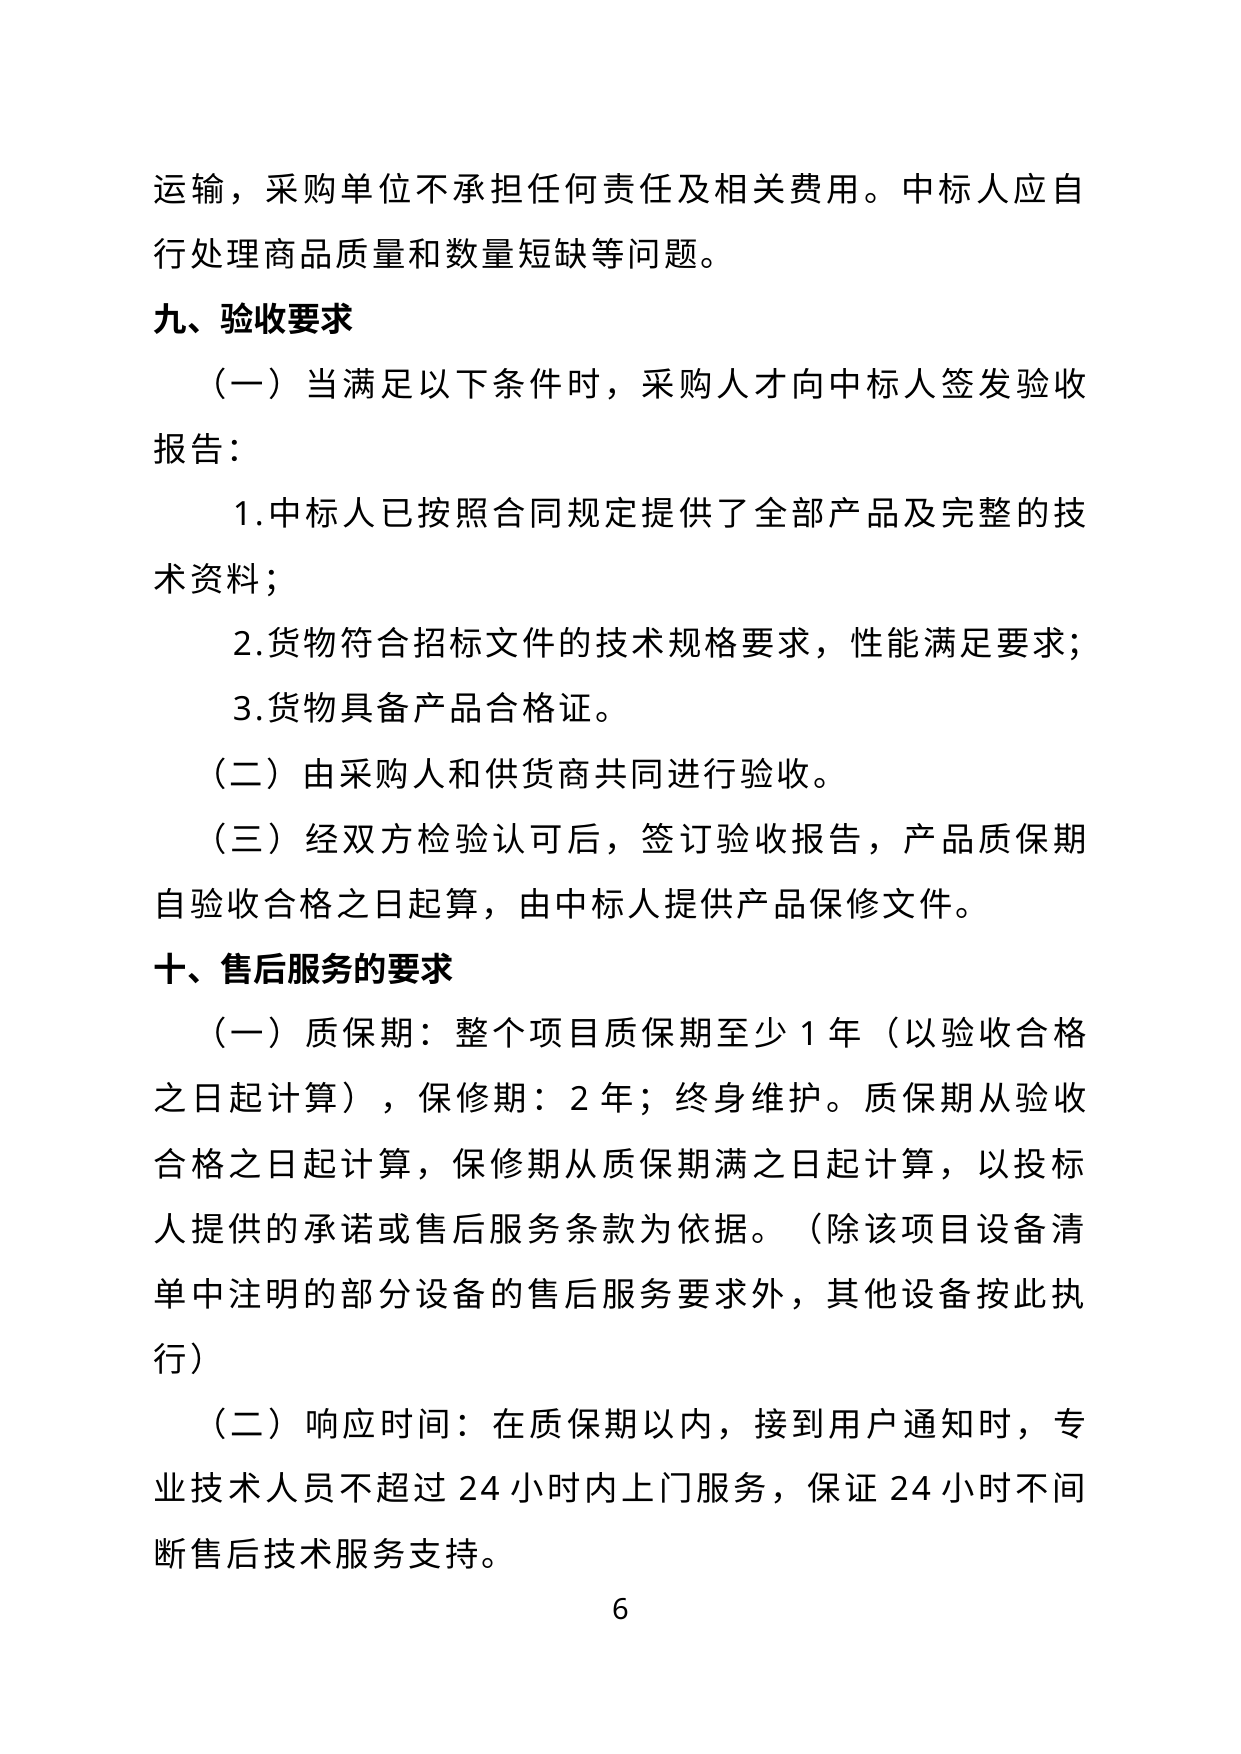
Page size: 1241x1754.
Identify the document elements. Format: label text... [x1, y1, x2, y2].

text 1.中标人已按照合同规定提供了全部产品及完整的技术资料； [153, 479, 1087, 609]
text （三）经双方检验认可后，签订验收报告，产品质保期自验收合格之日起算，由中标人提供产品保修文件。 [153, 804, 1087, 934]
text （二）由采购人和供货商共同进行验收。 [153, 739, 1087, 804]
text 3.货物具备产品合格证。 [153, 674, 1087, 739]
text 2.货物符合招标文件的技术规格要求，性能满足要求； [153, 609, 1087, 674]
text （一）当满足以下条件时，采购人才向中标人签发验收报告： [153, 349, 1087, 479]
text （一）质保期：整个项目质保期至少1年（以验收合格之日起计算），保修期：2年；终身维护。质保期从验收合格之日起计算，保修期从质保期满之日起计算，以投标人提供的承诺或售后服务条款为依据。（除该项目设备清单中注明的部分设备的售后服务要求外，其他设备按此执行） [153, 999, 1087, 1389]
text 九、验收要求 [153, 284, 1087, 349]
text （二）响应时间：在质保期以内，接到用户通知时，专业技术人员不超过24小时内上门服务，保证24小时不间断售后技术服务支持。 [153, 1389, 1087, 1584]
text 十、售后服务的要求 [153, 934, 1087, 999]
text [153, 154, 1087, 284]
